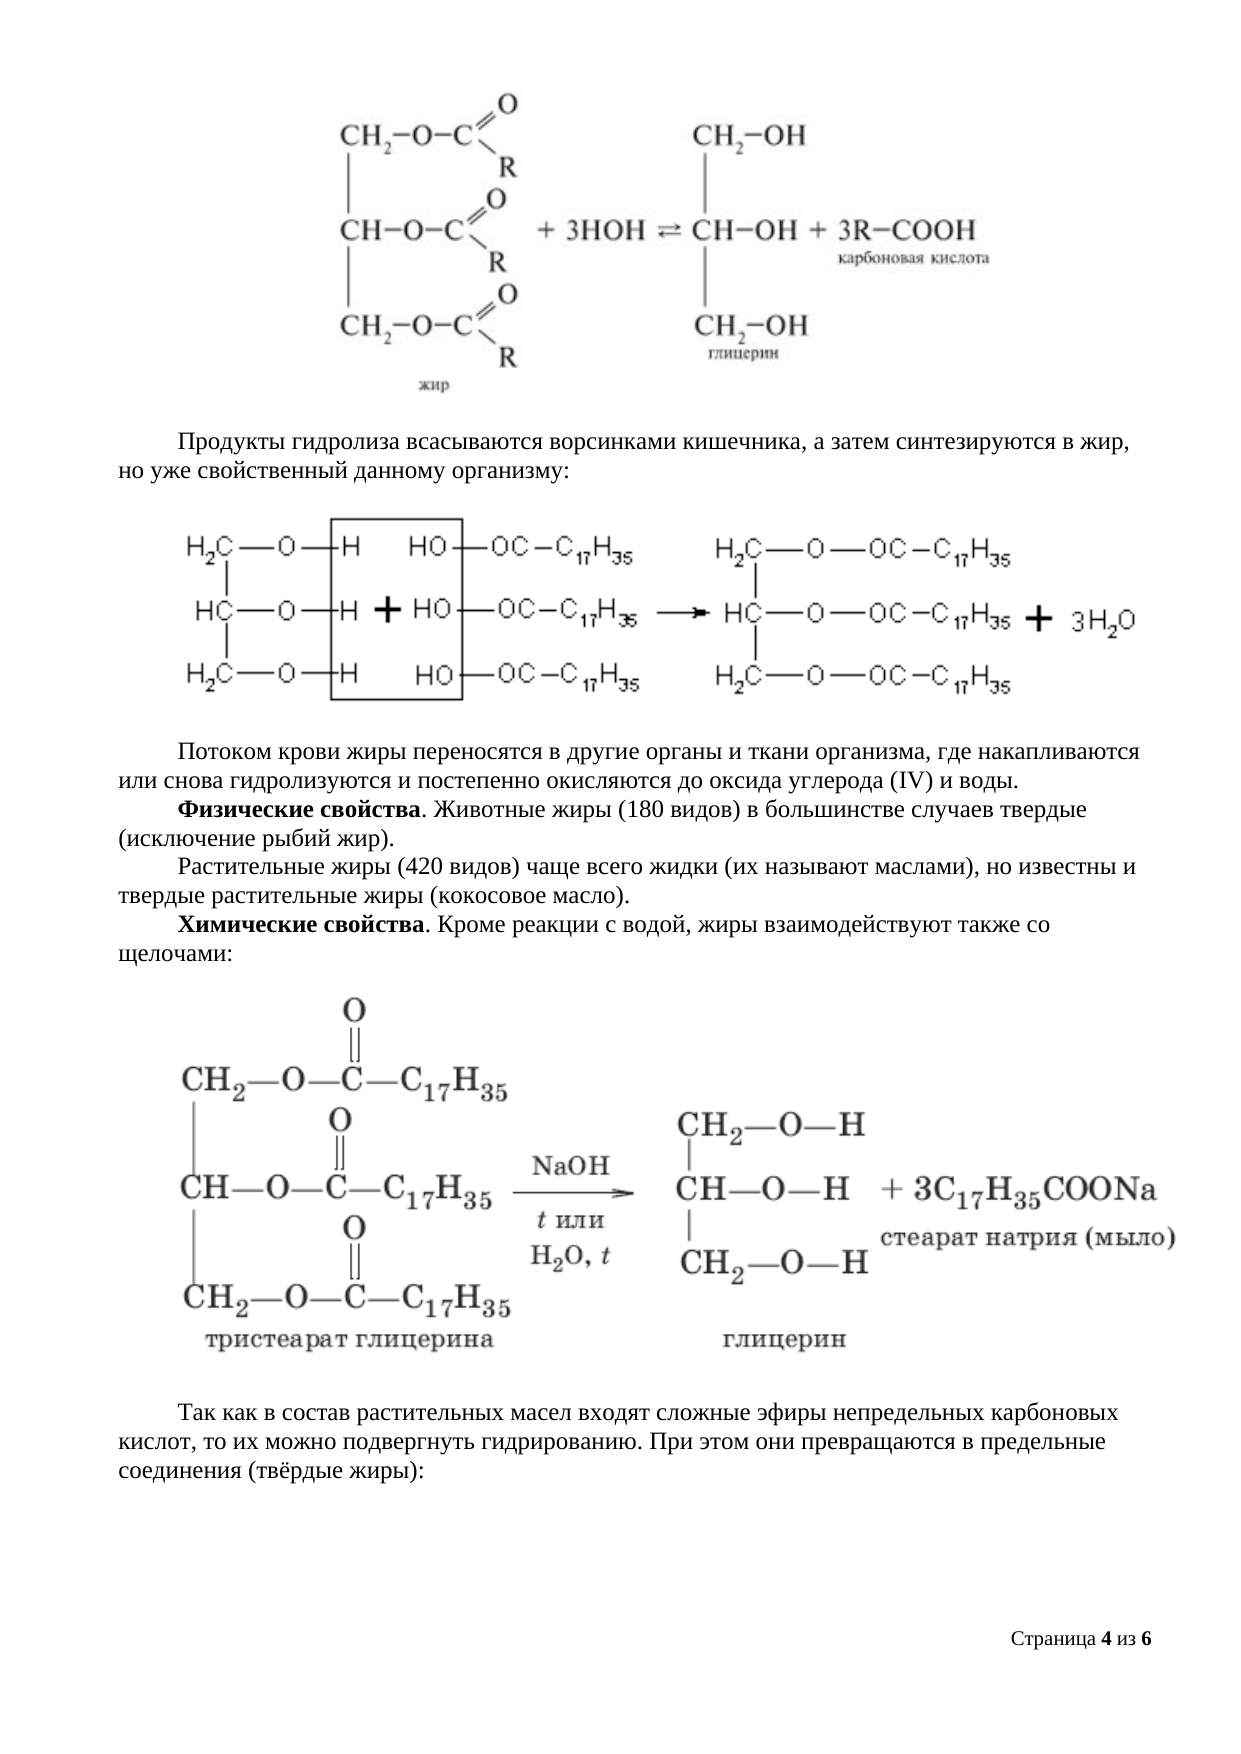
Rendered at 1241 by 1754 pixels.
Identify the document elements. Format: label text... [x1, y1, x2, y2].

text Потоком крови жиры переносятся в другие органы и ткани организма, где накапливаются или снова гидролизуются и постепенно окисляются до оксида углерода (IV) и воды. [118, 736, 1152, 794]
text Растительные жиры (420 видов) чаще всего жидки (их называют маслами), но известны и твердые растительные жиры (кокосовое масло). [118, 851, 1152, 909]
picture [336, 88, 993, 398]
text Химические свойства. Кроме реакции с водой, жиры взаимодействуют также со щелочами: [118, 909, 1152, 966]
picture [184, 512, 1144, 708]
picture [177, 995, 1187, 1369]
text Так как в состав растительных масел входят сложные эфиры непредельных карбоновых кислот, то их можно подвергнуть гидрированию. При этом они превращаются в предельные соединения (твёрдые жиры): [118, 1397, 1152, 1484]
text Продукты гидролиза всасываются ворсинками кишечника, а затем синтезируются в жир, но уже свойственный данному организму: [118, 426, 1152, 484]
text Физические свойства. Животные жиры (180 видов) в большинстве случаев твердые (исключение рыбий жир). [118, 794, 1152, 851]
